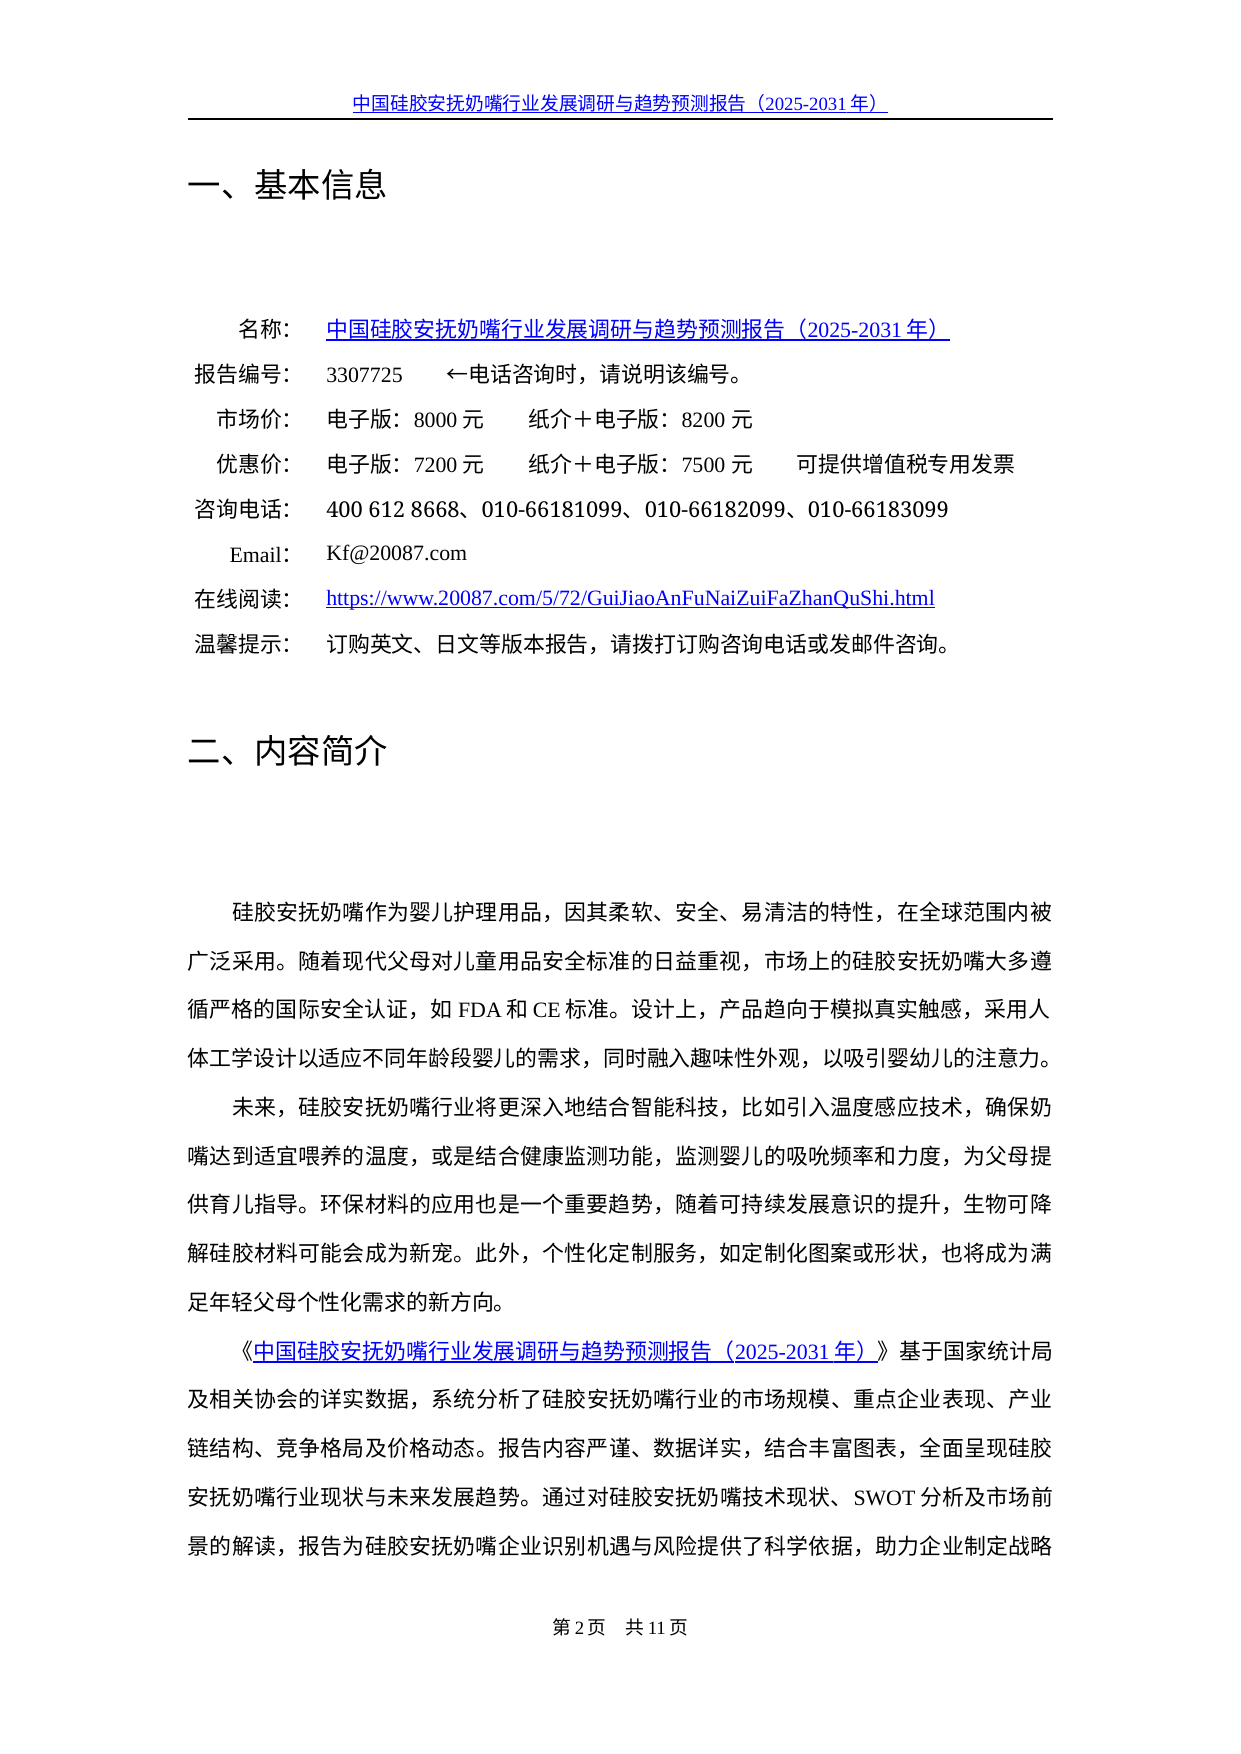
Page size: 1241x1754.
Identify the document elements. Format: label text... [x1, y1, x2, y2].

table_cell 报告编号： [167, 357, 315, 402]
table_cell 400 612 8668、010-66181099、010-66182099、010-66183099 [315, 492, 1073, 537]
table_header 名称： [167, 312, 315, 357]
table_cell 电子版：8000 元 纸介＋电子版：8200 元 [315, 402, 1073, 447]
table_cell Kf@20087.com [315, 537, 1073, 582]
title 一、基本信息 [187, 150, 1053, 215]
title 二、内容简介 [187, 717, 1053, 782]
table_cell Email： [167, 537, 315, 582]
table_cell 咨询电话： [167, 492, 315, 537]
table_cell 优惠价： [167, 447, 315, 492]
table_header 中国硅胶安抚奶嘴行业发展调研与趋势预测报告（2025-2031年） [315, 312, 1073, 357]
table_cell 订购英文、日文等版本报告，请拨打订购咨询电话或发邮件咨询。 [315, 627, 1073, 672]
table_cell [315, 582, 1073, 627]
table_cell 温馨提示： [167, 627, 315, 672]
table_cell 3307725 ←电话咨询时，请说明该编号。 [315, 357, 1073, 402]
table_cell 市场价： [167, 402, 315, 447]
table_cell 电子版：7200 元 纸介＋电子版：7500 元 可提供增值税专用发票 [315, 447, 1073, 492]
table_cell 在线阅读： [167, 582, 315, 627]
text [187, 894, 1053, 1561]
